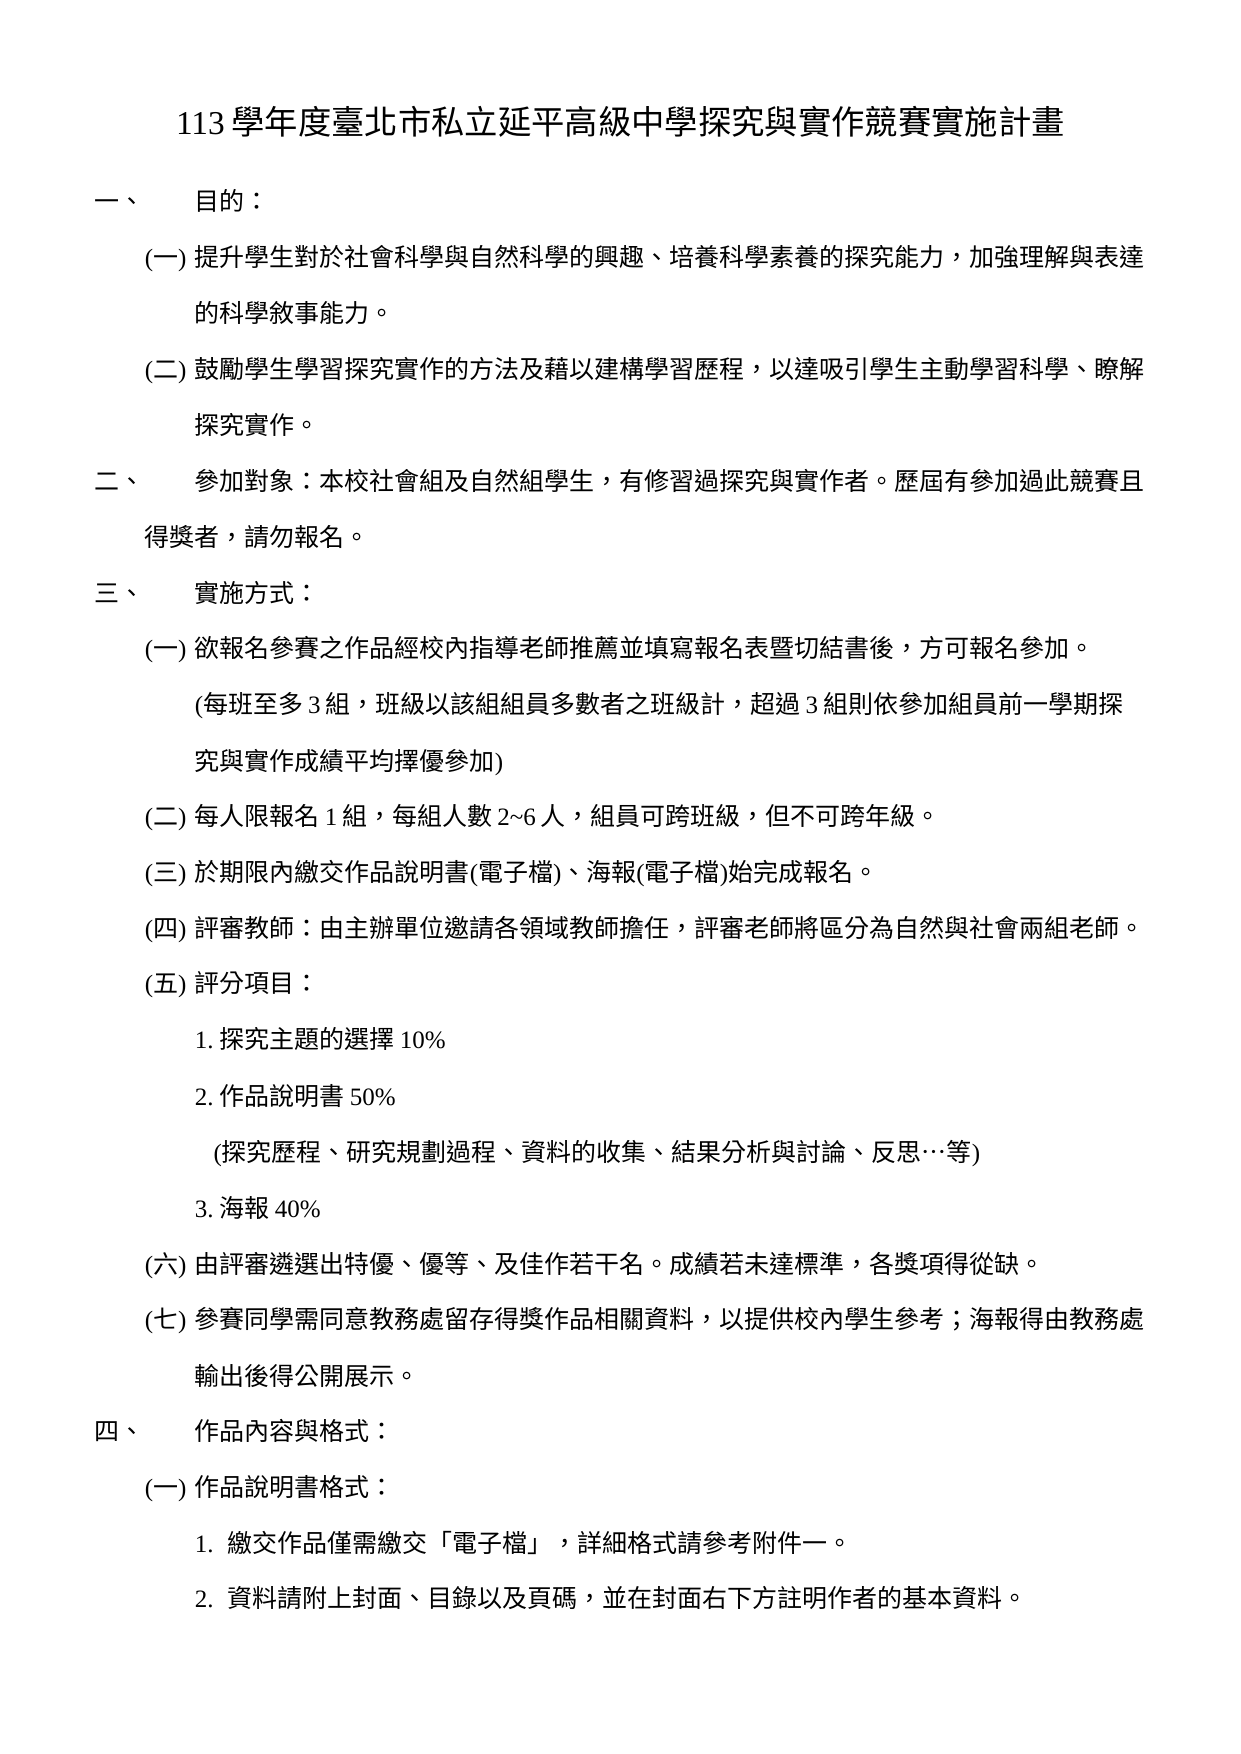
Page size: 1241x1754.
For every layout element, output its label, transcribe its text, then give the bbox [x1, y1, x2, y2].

list 作品說明書格式： [144, 1467, 1146, 1504]
list 由評審遴選出特優、優等、及佳作若干名。成績若未達標準，各獎項得從缺。 [144, 1244, 1146, 1281]
list 目的： [94, 181, 1146, 219]
list 評分項目： 1. 探究主題的選擇10% 2. 作品說明書50% (探究歷程、研究規劃過程、資料的收集、結果分析與討論、反思…等) 3. 海報40% [144, 963, 1146, 1226]
list 於期限內繳交作品說明書(電子檔)、海報(電子檔)始完成報名。 [144, 852, 1146, 889]
list 參賽同學需同意教務處留存得獎作品相關資料，以提供校內學生參考；海報得由教務處輸出後得公開展示。 [144, 1299, 1146, 1393]
list 繳交作品僅需繳交「電子檔」，詳細格式請參考附件一。 [194, 1522, 1146, 1560]
list 參加對象：本校社會組及自然組學生，有修習過探究與實作者。歷屆有參加過此競賽且得獎者，請勿報名。 [94, 461, 1146, 554]
list 每人限報名1組，每組人數2~6人，組員可跨班級，但不可跨年級。 [144, 796, 1146, 834]
list 作品內容與格式： [94, 1411, 1146, 1449]
list 評審教師：由主辦單位邀請各領域教師擔任，評審老師將區分為自然與社會兩組老師。 [144, 907, 1146, 945]
text 113學年度臺北市私立延平高級中學探究與實作競賽實施計畫 [94, 82, 1146, 157]
list 鼓勵學生學習探究實作的方法及藉以建構學習歷程，以達吸引學生主動學習科學、瞭解探究實作。 [144, 349, 1146, 442]
list 實施方式： [94, 572, 1146, 610]
list 提升學生對於社會科學與自然科學的興趣、培養科學素養的探究能力，加強理解與表達的科學敘事能力。 [144, 237, 1146, 331]
list 欲報名參賽之作品經校內指導老師推薦並填寫報名表暨切結書後，方可報名參加。 (每班至多3組，班級以該組組員多數者之班級計，超過3組則依參加組員前一學期探究與實作成績平均擇優參加) [144, 628, 1146, 778]
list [194, 1578, 1146, 1616]
